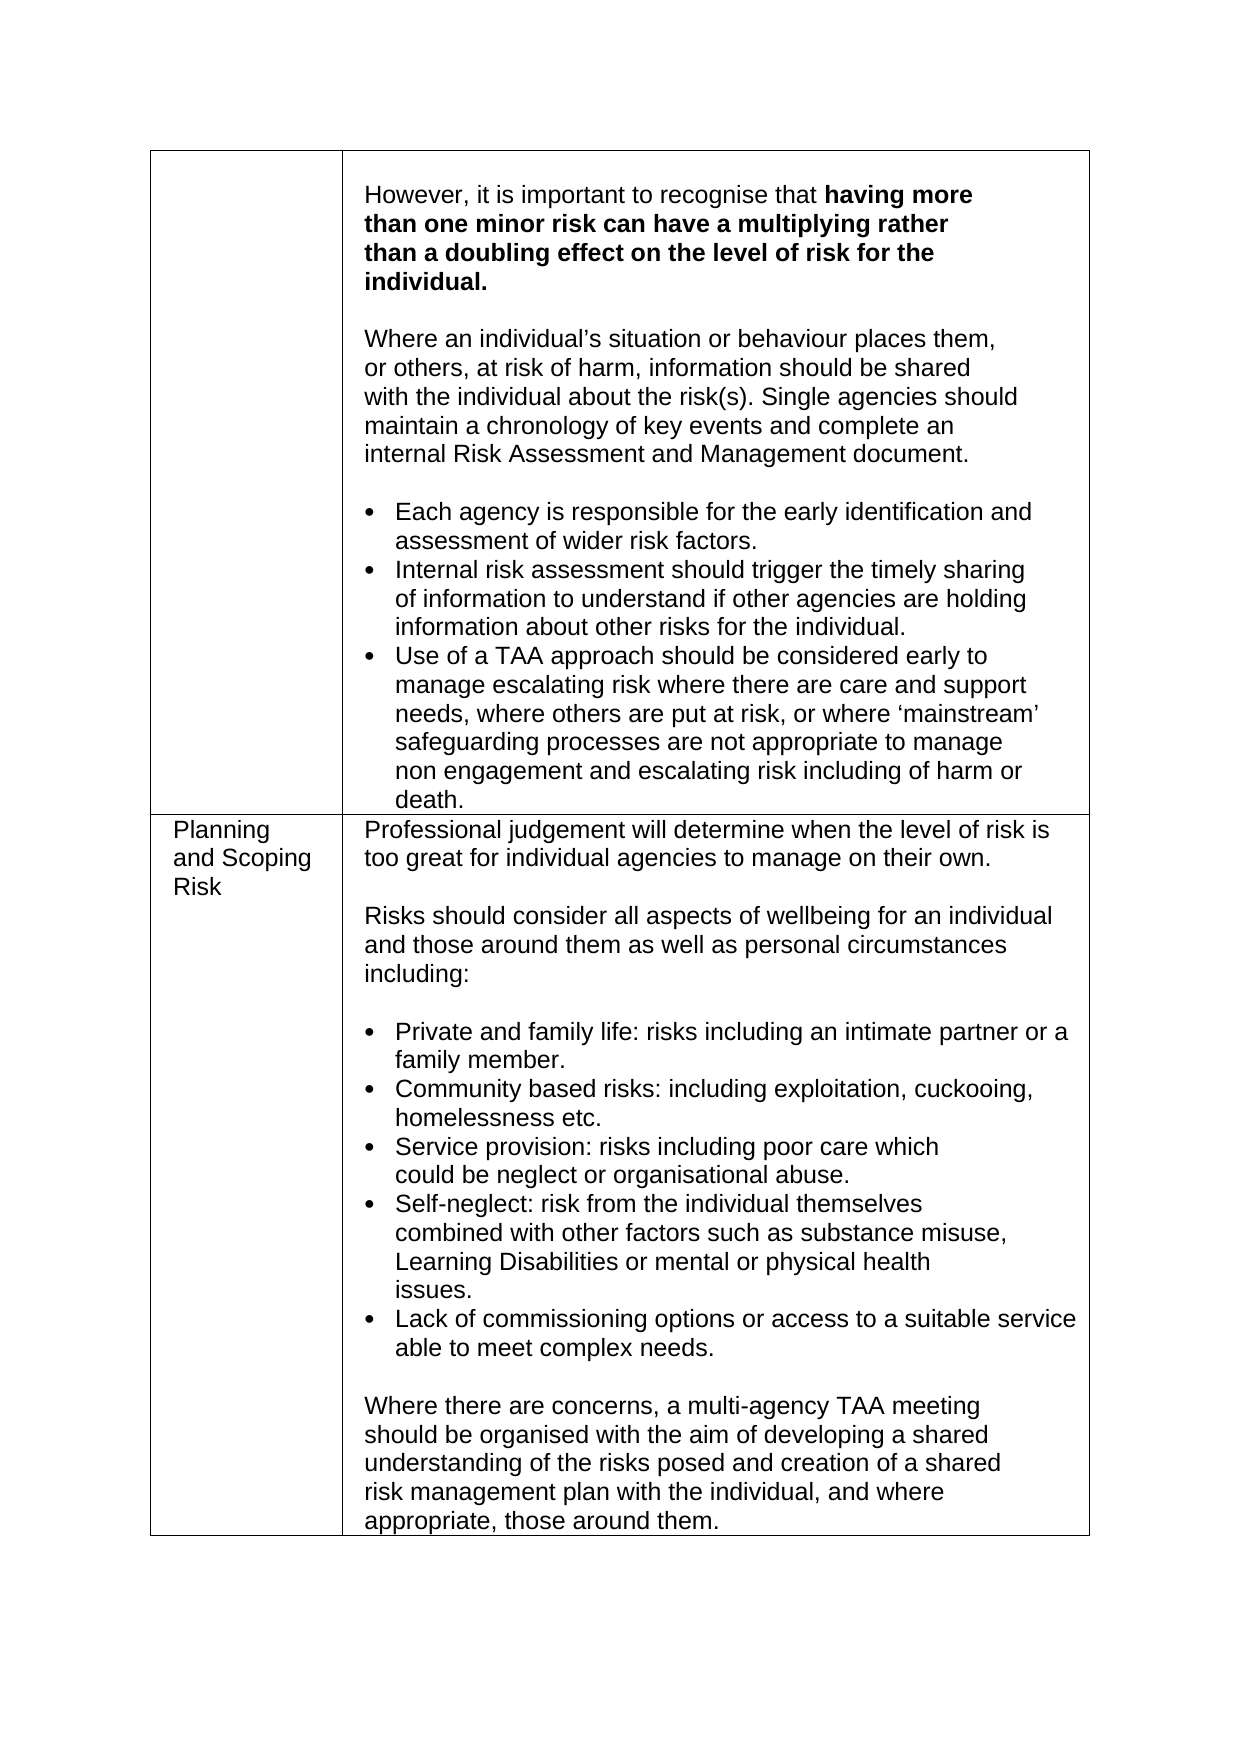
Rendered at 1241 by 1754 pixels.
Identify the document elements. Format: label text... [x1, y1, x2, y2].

table_cell Professional judgement will determine when the level of risk is too great for individual agencies to manage on their own. Risks should consider all aspects of wellbeing for an individual and those around them as well as personal circumstances including: Private and family life: risks including an intimate partner or a family member. Community based risks: including exploitation, cuckooing, homelessness etc. Service provision: risks including poor care which could be neglect or organisational abuse. Self-neglect: risk from the individual themselves combined with other factors such as substance misuse, Learning Disabilities or mental or physical health issues. Lack of commissioning options or access to a suitable service able to meet complex needs. Where there are concerns, a multi-agency TAA meeting should be organised with the aim of developing a shared understanding of the risks posed and creation of a shared risk management plan with the individual, and where appropriate, those around them. [343, 815, 1089, 1534]
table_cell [343, 151, 1089, 813]
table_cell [151, 151, 342, 813]
table_cell Planning and Scoping Risk [151, 815, 342, 1534]
